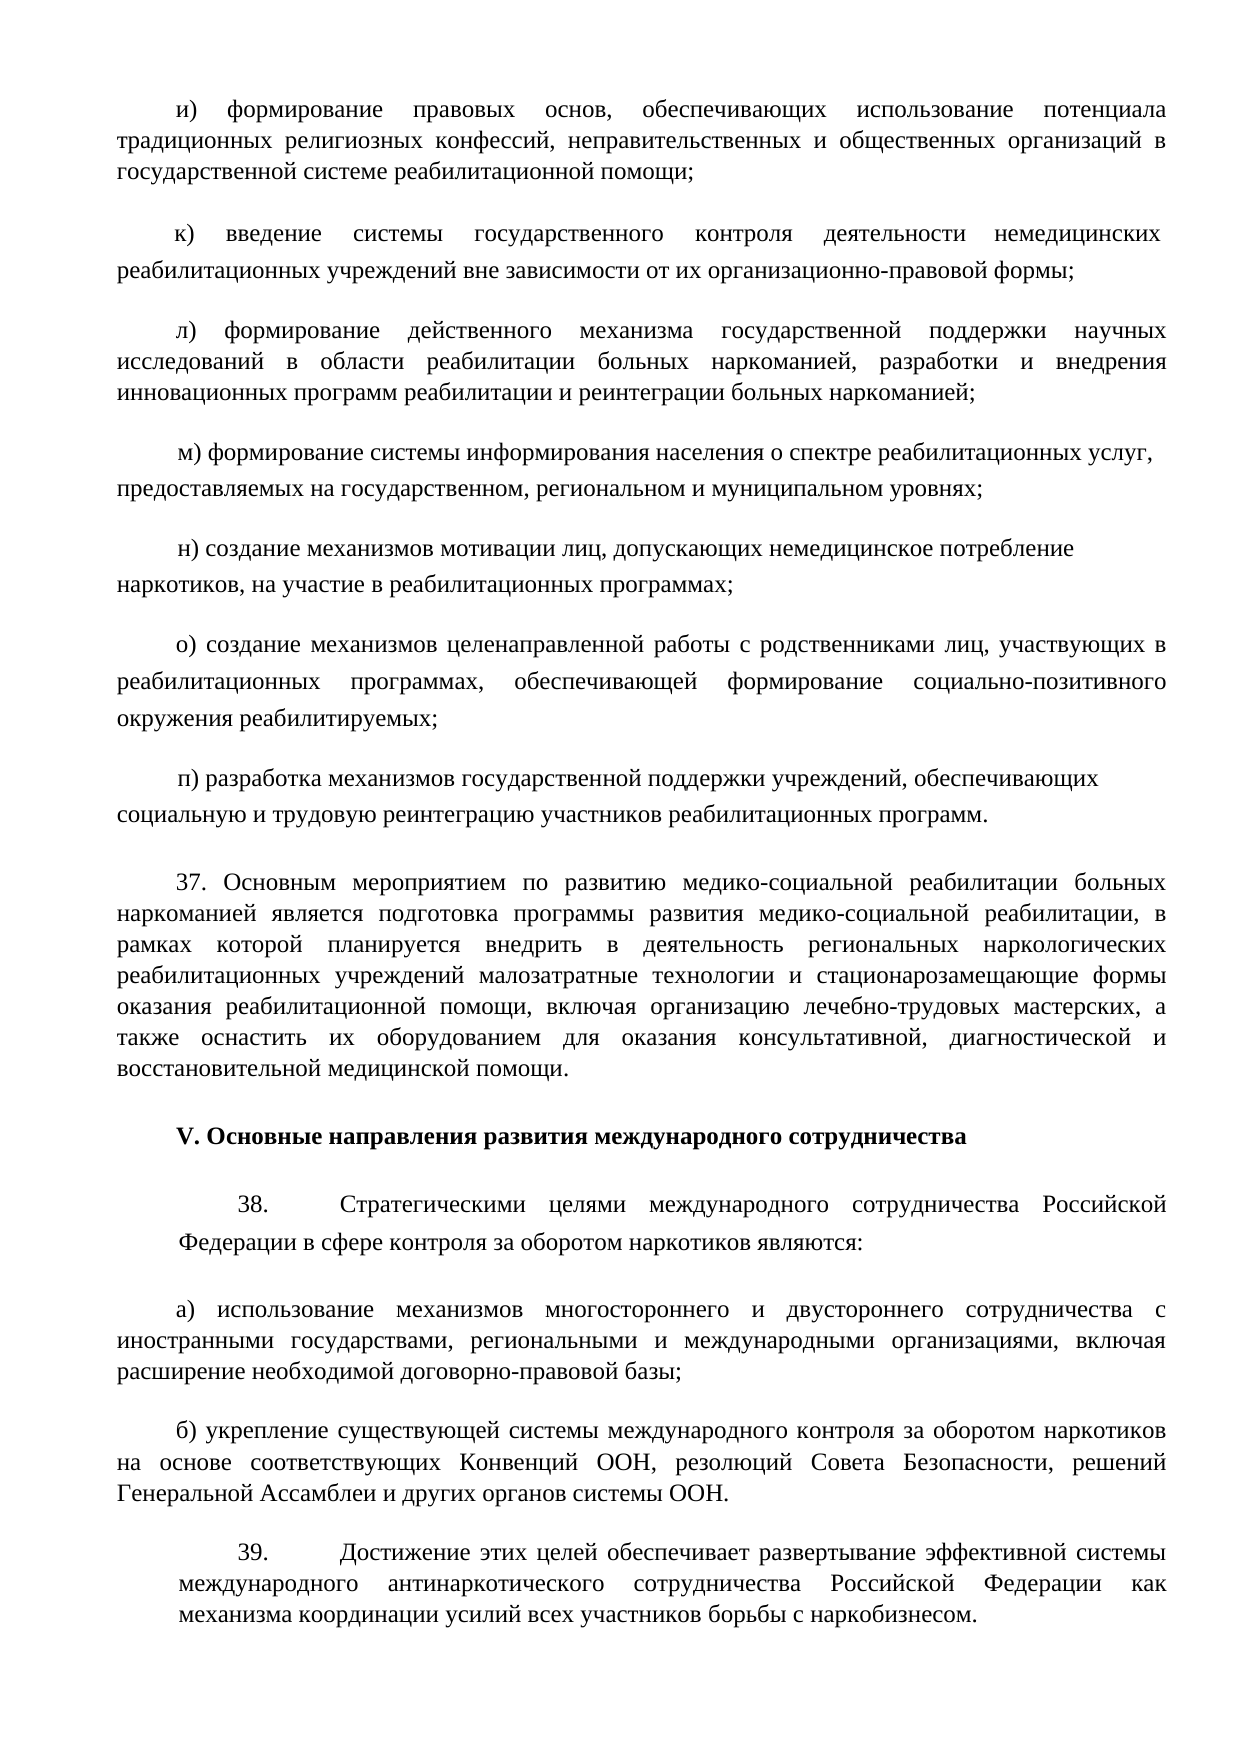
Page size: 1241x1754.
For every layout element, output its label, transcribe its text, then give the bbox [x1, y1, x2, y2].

text м) формирование системы информирования населения о спектре реабилитационных услуг, [177, 437, 1167, 466]
text реабилитационных учреждений вне зависимости от их организационно-правовой формы; [117, 255, 1167, 284]
text наркотиков, на участие в реабилитационных программах; [117, 569, 1167, 598]
text о) создание механизмов целенаправленной работы с родственниками лиц, участвующих в реабилитационных программах, обеспечивающей формирование социально-позитивного окружения реабилитируемых; [117, 629, 1167, 732]
text н) создание механизмов мотивации лиц, допускающих немедицинское потребление [177, 533, 1167, 561]
text V. Основные направления развития международного сотрудничества [176, 1121, 1167, 1150]
text предоставляемых на государственном, региональном и муниципальном уровнях; [117, 473, 1167, 502]
list Стратегическими целями международного сотрудничества Российской Федерации в сфере контроля за оборотом наркотиков являются: [178, 1189, 1167, 1256]
list Достижение этих целей обеспечивает развертывание эффективной системы международного антинаркотического сотрудничества Российской Федерации как механизма координации усилий всех участников борьбы с наркобизнесом. [178, 1537, 1167, 1628]
text социальную и трудовую реинтеграцию участников реабилитационных программ. [117, 799, 1167, 828]
text б) укрепление существующей системы международного контроля за оборотом наркотиков на основе соответствующих Конвенций ООН, резолюций Совета Безопасности, решений Генеральной Ассамблеи и других органов системы ООН. [117, 1416, 1167, 1506]
text 37. Основным мероприятием по развитию медико-социальной реабилитации больных наркоманией является подготовка программы развития медико-социальной реабилитации, в рамках которой планируется внедрить в деятельность региональных наркологических реабилитационных учреждений малозатратные технологии и стационарозамещающие формы оказания реабилитационной помощи, включая организацию лечебно-трудовых мастерских, а также оснастить их оборудованием для оказания консультативной, диагностической и восстановительной медицинской помощи. [117, 867, 1167, 1082]
text п) разработка механизмов государственной поддержки учреждений, обеспечивающих [177, 763, 1167, 792]
text а) использование механизмов многостороннего и двустороннего сотрудничества с иностранными государствами, региональными и международными организациями, включая расширение необходимой договорно-правовой базы; [117, 1294, 1167, 1384]
text л) формирование действенного механизма государственной поддержки научных исследований в области реабилитации больных наркоманией, разработки и внедрения инновационных программ реабилитации и реинтеграции больных наркоманией; [117, 315, 1167, 406]
text к) введение системы государственного контроля деятельности немедицинских [118, 218, 1167, 247]
text и) формирование правовых основ, обеспечивающих использование потенциала традиционных религиозных конфессий, неправительственных и общественных организаций в государственной системе реабилитационной помощи; [117, 94, 1167, 184]
